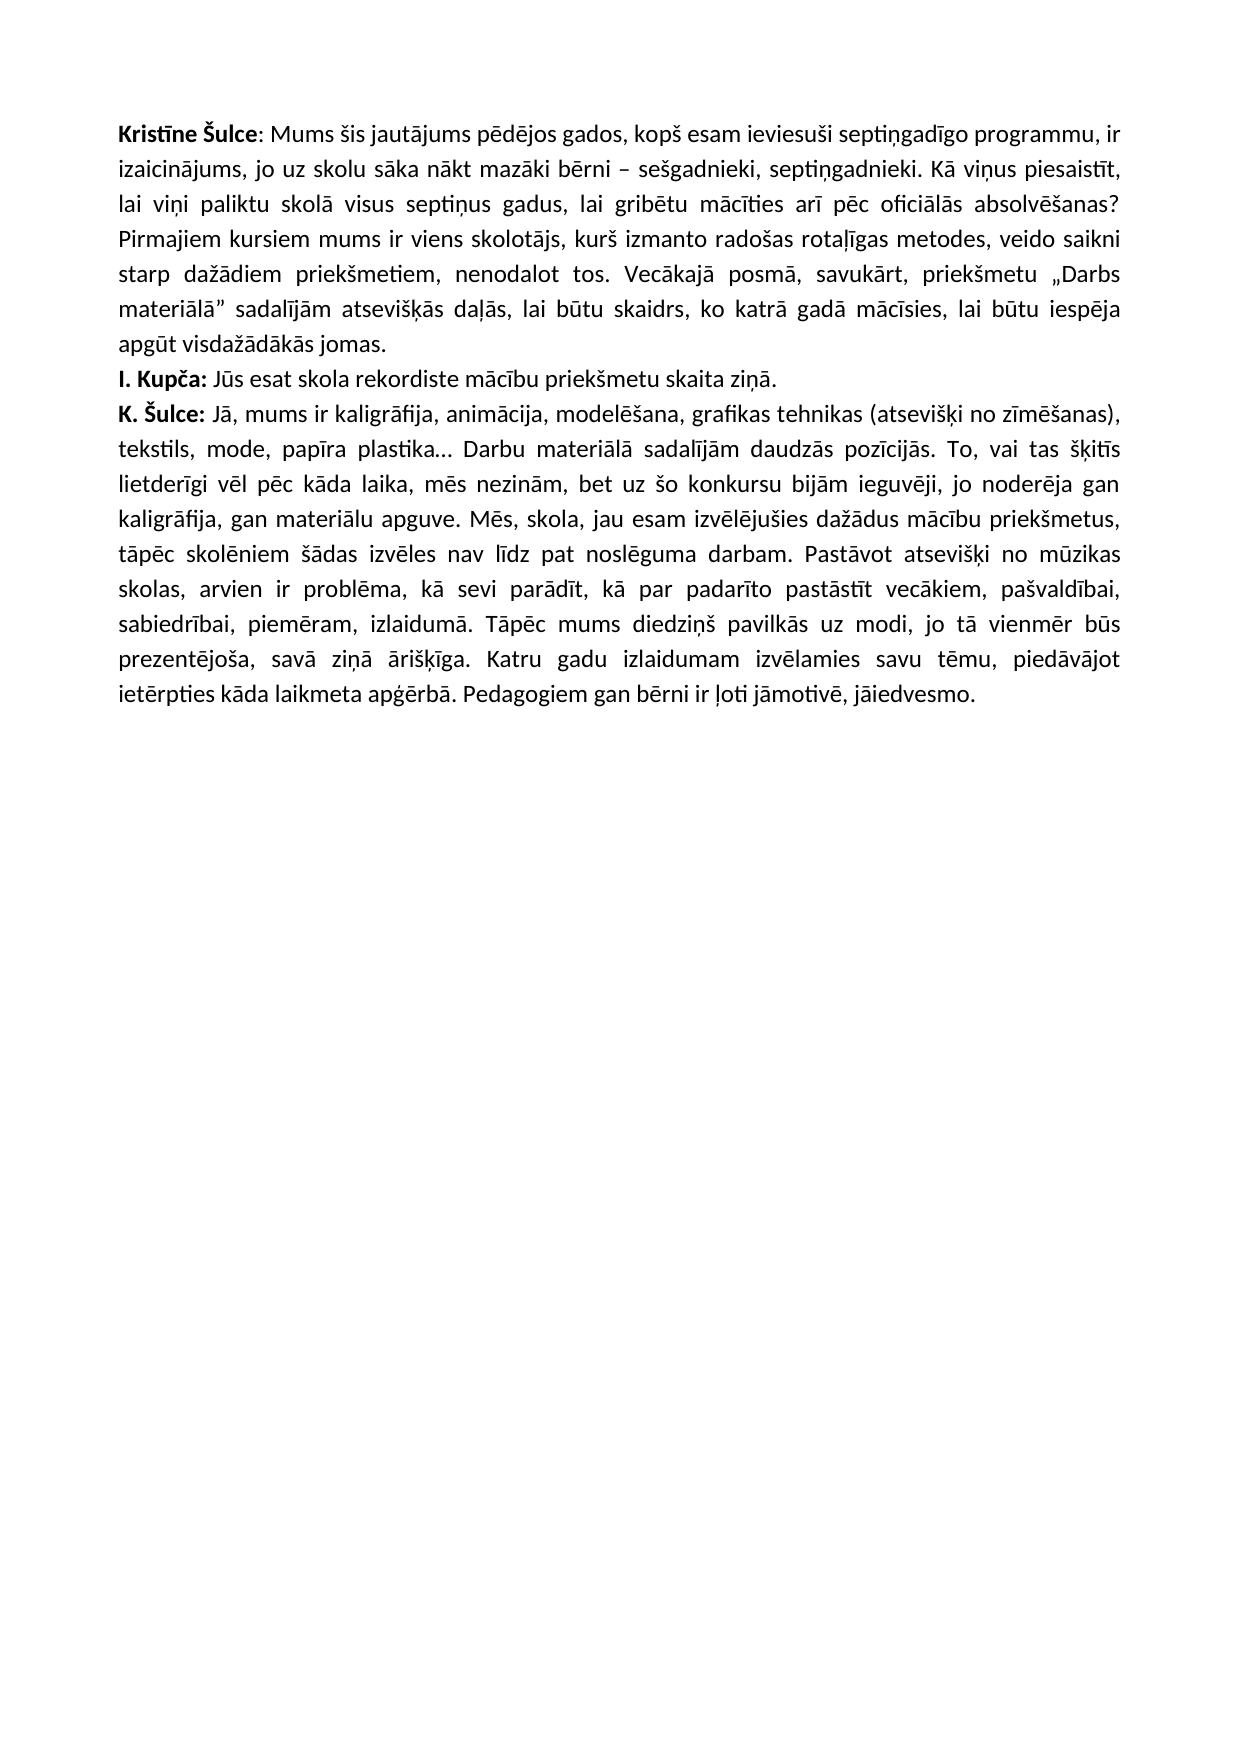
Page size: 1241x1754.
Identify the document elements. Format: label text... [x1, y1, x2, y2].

text I. Kupča: Jūs esat skola rekordiste mācību priekšmetu skaita ziņā. [118, 363, 1122, 394]
text K. Šulce: Jā, mums ir kaligrāfija, animācija, modelēšana, grafikas tehnikas (atsevišķi no zīmēšanas), tekstils, mode, papīra plastika… Darbu materiālā sadalījām daudzās pozīcijās. To, vai tas šķitīs lietderīgi vēl pēc kāda laika, mēs nezinām, bet uz šo konkursu bijām ieguvēji, jo noderēja gan kaligrāfija, gan materiālu apguve. Mēs, skola, jau esam izvēlējušies dažādus mācību priekšmetus, tāpēc skolēniem šādas izvēles nav līdz pat noslēguma darbam. Pastāvot atsevišķi no mūzikas skolas, arvien ir problēma, kā sevi parādīt, kā par padarīto pastāstīt vecākiem, pašvaldībai, sabiedrībai, piemēram, izlaidumā. Tāpēc mums diedziņš pavilkās uz modi, jo tā vienmēr būs prezentējoša, savā ziņā ārišķīga. Katru gadu izlaidumam izvēlamies savu tēmu, piedāvājot ietērpties kāda laikmeta apģērbā. Pedagogiem gan bērni ir ļoti jāmotivē, jāiedvesmo. [118, 398, 1122, 709]
text Kristīne Šulce: Mums šis jautājums pēdējos gados, kopš esam ieviesuši septiņgadīgo programmu, ir izaicinājums, jo uz skolu sāka nākt mazāki bērni – sešgadnieki, septiņgadnieki. Kā viņus piesaistīt, lai viņi paliktu skolā visus septiņus gadus, lai gribētu mācīties arī pēc oficiālās absolvēšanas? Pirmajiem kursiem mums ir viens skolotājs, kurš izmanto radošas rotaļīgas metodes, veido saikni starp dažādiem priekšmetiem, nenodalot tos. Vecākajā posmā, savukārt, priekšmetu „Darbs materiālā” sadalījām atsevišķās daļās, lai būtu skaidrs, ko katrā gadā mācīsies, lai būtu iespēja apgūt visdažādākās jomas. [118, 118, 1122, 359]
